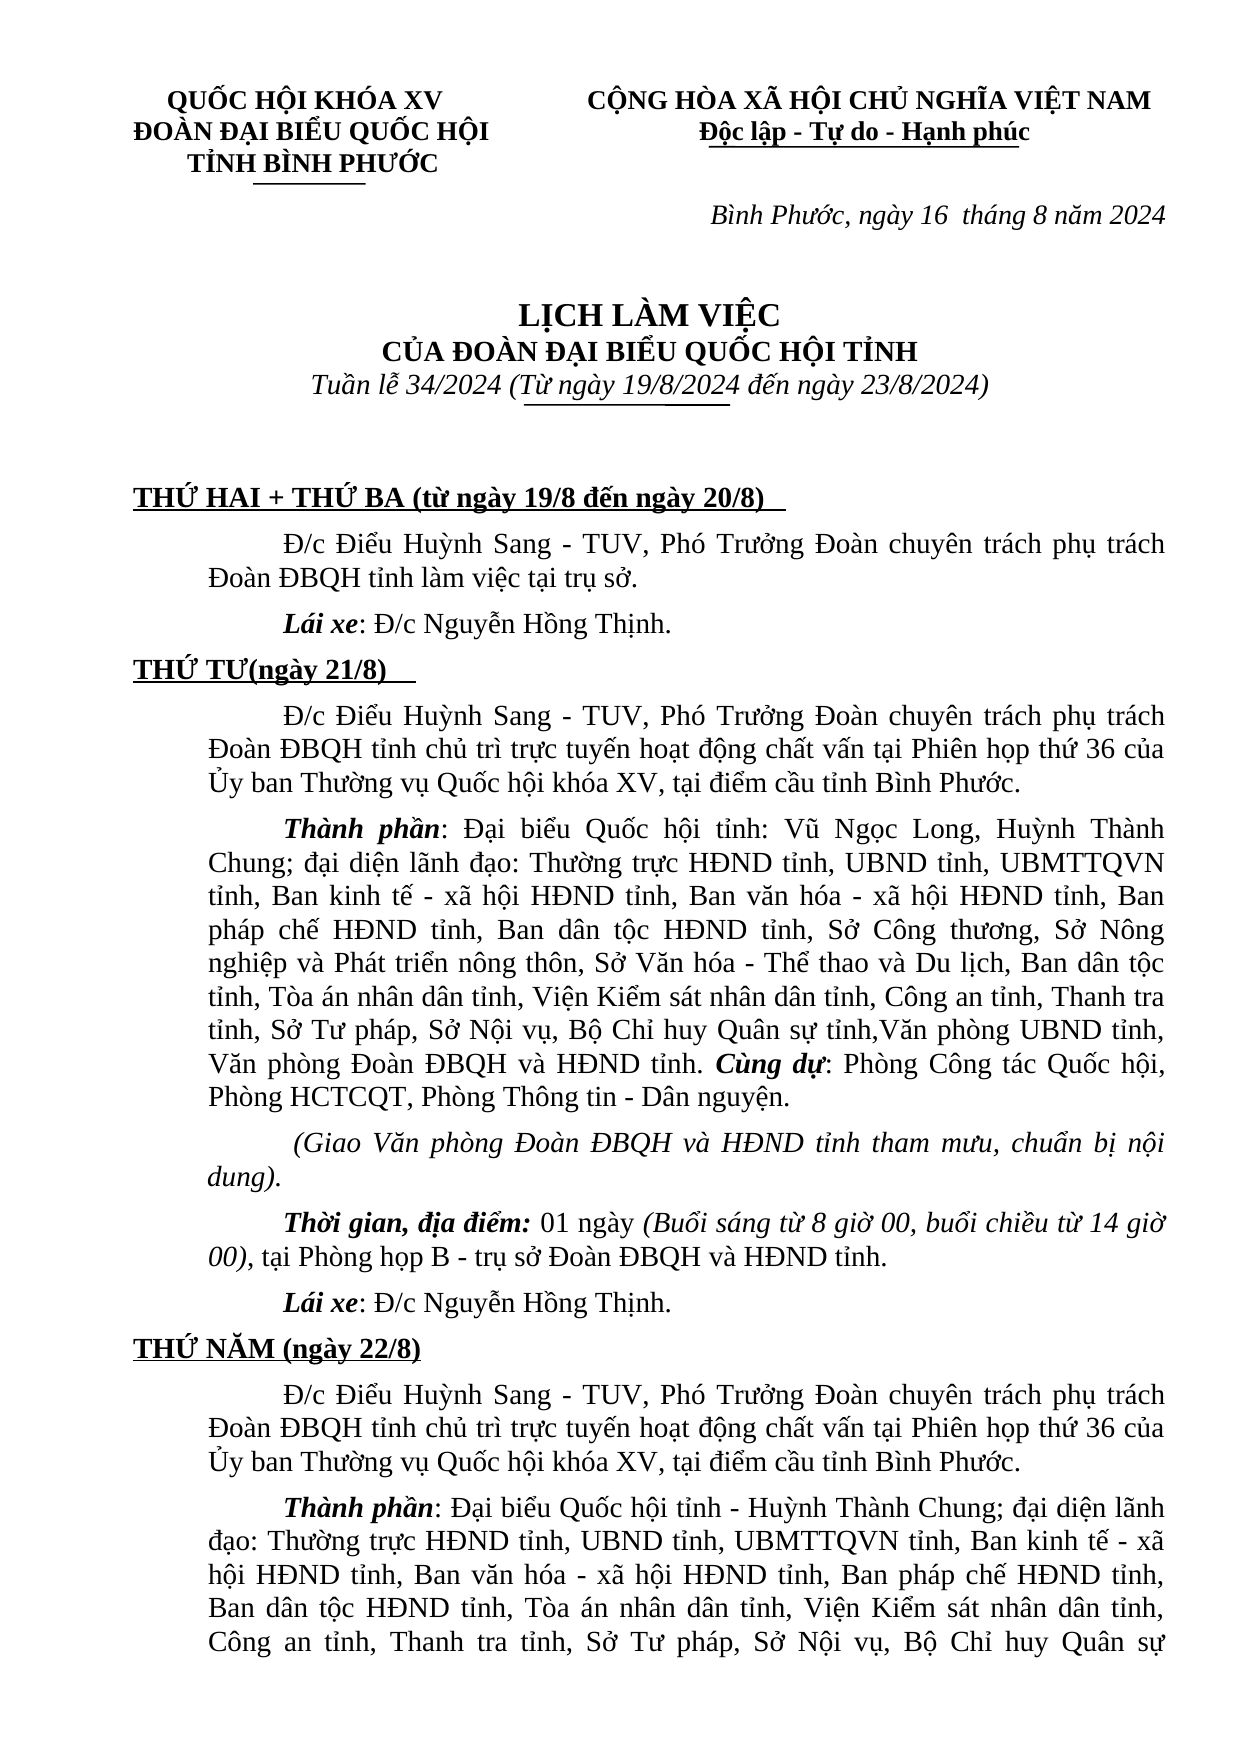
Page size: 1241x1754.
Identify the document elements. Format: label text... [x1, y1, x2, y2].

text Bình Phước, ngày 16 tháng 8 năm 2024 [133, 198, 1166, 231]
text ĐOÀN ĐẠI BIỂU QUỐC HỘI Độc lập - Tự do - Hạnh phúc [133, 116, 1166, 147]
text Đ/c Điểu Huỳnh Sang - TUV, Phó Trưởng Đoàn chuyên trách phụ trách Đoàn ĐBQH tỉnh làm việc tại trụ sở. [208, 526, 1166, 593]
text THỨ TƯ(ngày 21/8) [133, 652, 1166, 686]
text Tuần lễ 34/2024 (Từ ngày 19/8/2024 đến ngày 23/8/2024) [133, 367, 1166, 401]
text Lái xe: Đ/c Nguyễn Hồng Thịnh. [208, 1285, 1166, 1318]
text Lái xe: Đ/c Nguyễn Hồng Thịnh. [208, 606, 1166, 639]
text Thời gian, địa điểm: 01 ngày (Buổi sáng từ 8 giờ 00, buổi chiều từ 14 giờ 00), tại Phòng họp B - trụ sở Đoàn ĐBQH và HĐND tỉnh. [208, 1205, 1166, 1272]
text TỈNH BÌNH PHƯỚC [133, 147, 1166, 178]
text THỨ HAI + THỨ BA (từ ngày 19/8 đến ngày 20/8) [133, 480, 1166, 514]
text Thành phần: Đại biểu Quốc hội tỉnh: Vũ Ngọc Long, Huỳnh Thành Chung; đại diện lãnh đạo: Thường trực HĐND tỉnh, UBND tỉnh, UBMTTQVN tỉnh, Ban kinh tế - xã hội HĐND tỉnh, Ban văn hóa - xã hội HĐND tỉnh, Ban pháp chế HĐND tỉnh, Ban dân tộc HĐND tỉnh, Sở Công thương, Sở Nông nghiệp và Phát triển nông thôn, Sở Văn hóa - Thể thao và Du lịch, Ban dân tộc tỉnh, Tòa án nhân dân tỉnh, Viện Kiểm sát nhân dân tỉnh, Công an tỉnh, Thanh tra tỉnh, Sở Tư pháp, Sở Nội vụ, Bộ Chỉ huy Quân sự tỉnh,Văn phòng UBND tỉnh, Văn phòng Đoàn ĐBQH và HĐND tỉnh. Cùng dự: Phòng Công tác Quốc hội, Phòng HCTCQT, Phòng Thông tin - Dân nguyện. [208, 811, 1166, 1113]
text CỦA ĐOÀN ĐẠI BIỂU QUỐC HỘI TỈNH [133, 334, 1166, 367]
text Đ/c Điểu Huỳnh Sang - TUV, Phó Trưởng Đoàn chuyên trách phụ trách Đoàn ĐBQH tỉnh chủ trì trực tuyến hoạt động chất vấn tại Phiên họp thứ 36 của Ủy ban Thường vụ Quốc hội khóa XV, tại điểm cầu tỉnh Bình Phước. [208, 1377, 1166, 1477]
text THỨ NĂM (ngày 22/8) [133, 1331, 1166, 1364]
text Đ/c Điểu Huỳnh Sang - TUV, Phó Trưởng Đoàn chuyên trách phụ trách Đoàn ĐBQH tỉnh chủ trì trực tuyến hoạt động chất vấn tại Phiên họp thứ 36 của Ủy ban Thường vụ Quốc hội khóa XV, tại điểm cầu tỉnh Bình Phước. [208, 698, 1166, 799]
text LỊCH LÀM VIỆC [133, 295, 1166, 334]
text (Giao Văn phòng Đoàn ĐBQH và HĐND tỉnh tham mưu, chuẩn bị nội dung). [207, 1126, 1166, 1193]
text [208, 1490, 1166, 1658]
text QUỐC HỘI KHÓA XV CỘNG HÒA XÃ HỘI CHỦ NGHĨA VIỆT NAM [133, 84, 1198, 116]
